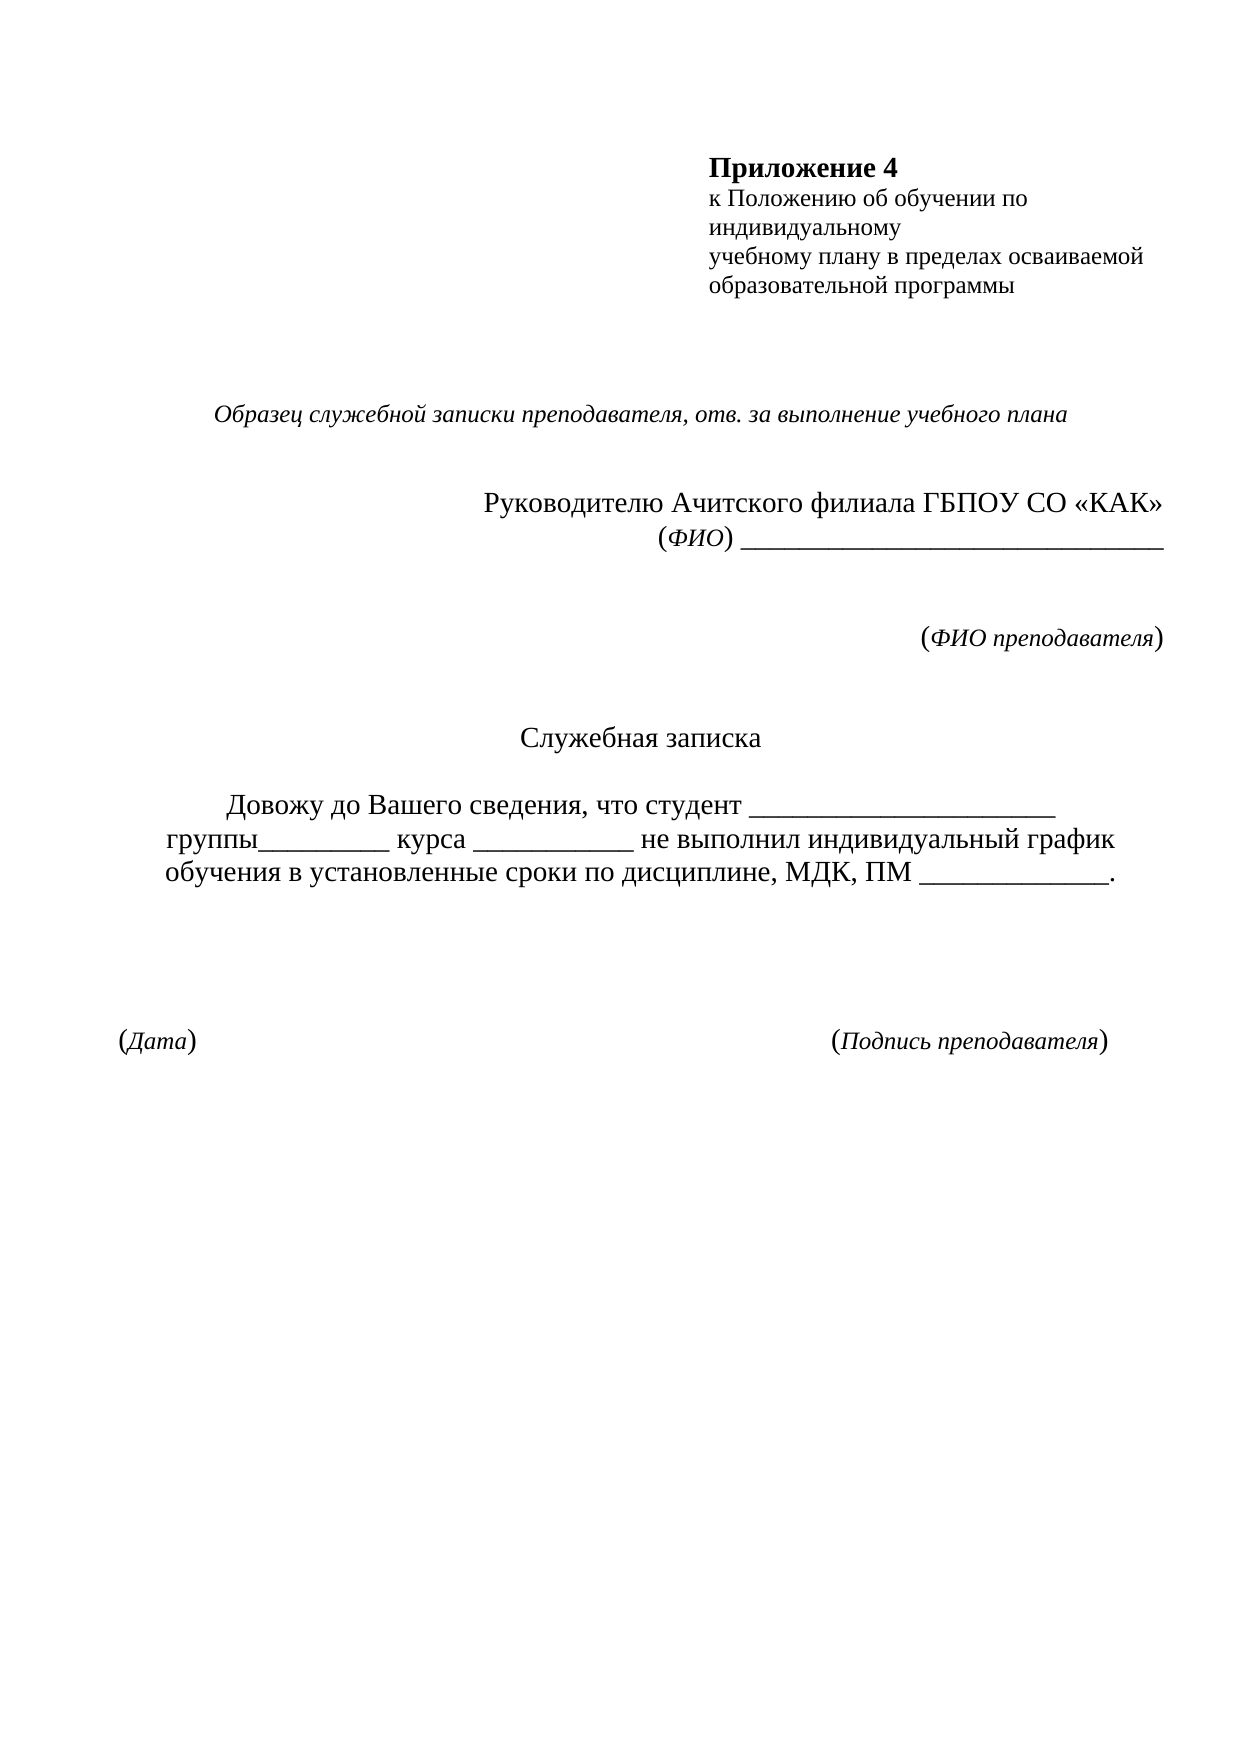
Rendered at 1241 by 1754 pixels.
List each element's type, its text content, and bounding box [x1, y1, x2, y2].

text группы_________ курса ___________ не выполнил индивидуальный график обучения в установленные сроки по дисциплине, МДК, ПМ _____________. [118, 821, 1163, 888]
text Приложение 4 [709, 150, 1163, 183]
text (ФИО преподавателя) [118, 619, 1163, 653]
text образовательной программы [709, 270, 1163, 298]
text Служебная записка [118, 720, 1163, 754]
text (ФИО) _____________________________ [118, 519, 1163, 552]
text Образец служебной записки преподавателя, отв. за выполнение учебного плана [118, 399, 1163, 428]
text к Положению об обучении по индивидуальному [709, 183, 1163, 241]
text Довожу до Вашего сведения, что студент _____________________ [118, 787, 1163, 821]
text Руководителю Ачитского филиала ГБПОУ СО «КАК» [118, 485, 1163, 519]
text (Дата) (Подпись преподавателя) [118, 1022, 1163, 1056]
text учебному плану в пределах осваиваемой [709, 241, 1163, 270]
